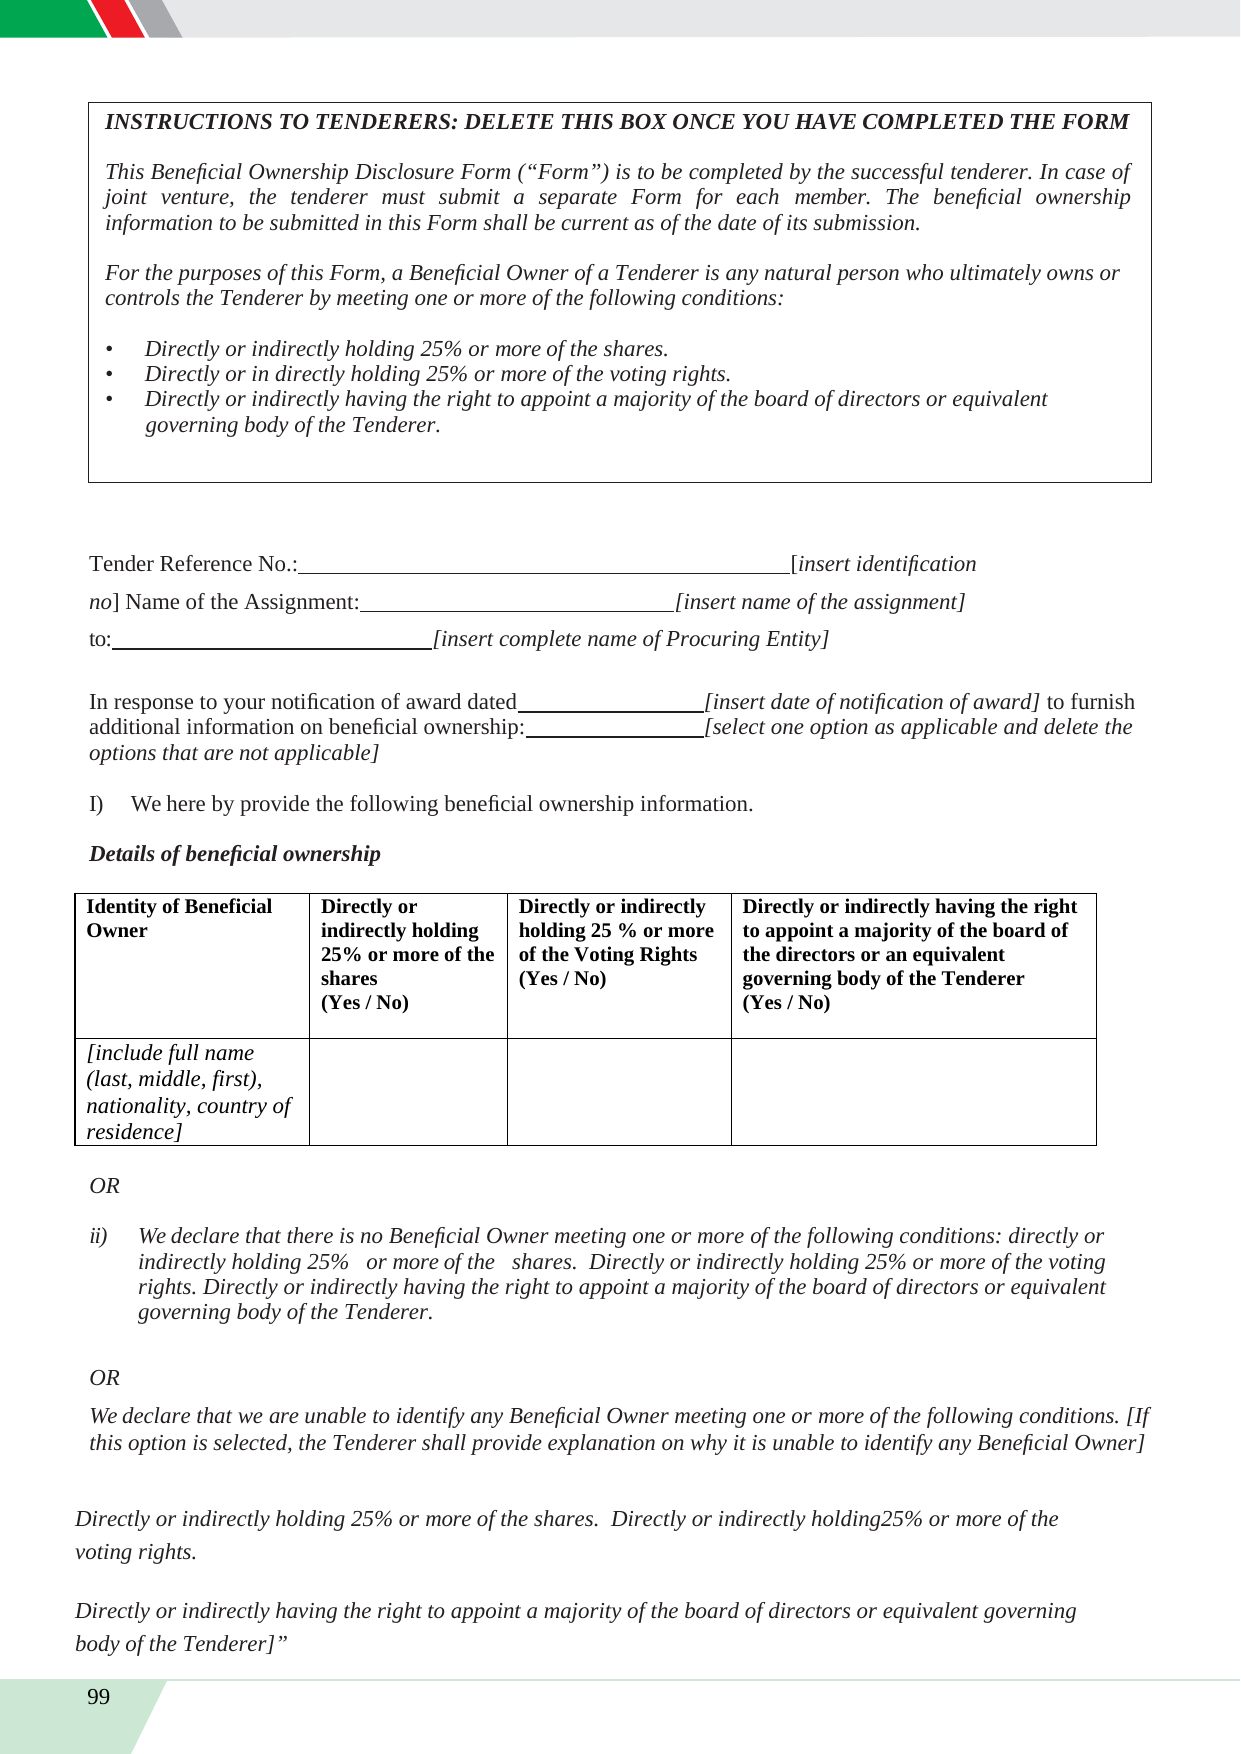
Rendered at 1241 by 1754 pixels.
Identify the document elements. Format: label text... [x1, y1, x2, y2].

text Directly or indirectly having the right to appoint a majority of the board of directors or equivalent governing body of the Tenderer]” [75, 1597, 1114, 1656]
table_cell [732, 1039, 1096, 1144]
text In response to your notiﬁcation of award dated [insert date of notiﬁcation of award] to furnish additional information on beneﬁcial ownership: [select one option as applicable and delete the options that are not applicable] [89, 690, 1135, 765]
table_header Directly or indirectly holding 25 % or more of the Voting Rights (Yes / No) [508, 894, 731, 1038]
table_cell [508, 1039, 731, 1144]
subtitle Details of beneﬁcial ownership [89, 841, 1165, 866]
text Directly or indirectly holding 25% or more of the shares. Directly or indirectly holding25% or more of the voting rights. [75, 1505, 1114, 1565]
text Tender Reference No.: [insert identiﬁcation no] Name of the Assignment: [insert name of the assignment] to: [insert complete name of Procuring Entity] [89, 550, 992, 652]
table_header Directly or indirectly holding 25% or more of the shares (Yes / No) [310, 894, 507, 1038]
table_header Identity of Beneficial Owner [76, 894, 309, 1038]
text We declare that we are unable to identify any Beneﬁcial Owner meeting one or more of the following conditions. [If this option is selected, the Tenderer shall provide explanation on why it is unable to identify any Beneﬁcial Owner] [89, 1402, 1165, 1455]
text OR [89, 1363, 1165, 1390]
list We here by provide the following beneﬁcial ownership information. [89, 790, 1165, 816]
table_cell [include full name (last, middle, first), nationality, country of residence] [76, 1039, 309, 1144]
list We declare that there is no Beneﬁcial Owner meeting one or more of the following conditions: directly or indirectly holding 25% or more of the shares. Directly or indirectly holding 25% or more of the voting rights. Directly or indirectly having the right to appoint a majority of the board of directors or equivalent governing body of the Tenderer. [89, 1224, 1135, 1324]
text OR [89, 1172, 1165, 1199]
table_header Directly or indirectly having the right to appoint a majority of the board of the directors or an equivalent governing body of the Tenderer (Yes / No) [732, 894, 1096, 1038]
table_cell [310, 1039, 507, 1144]
